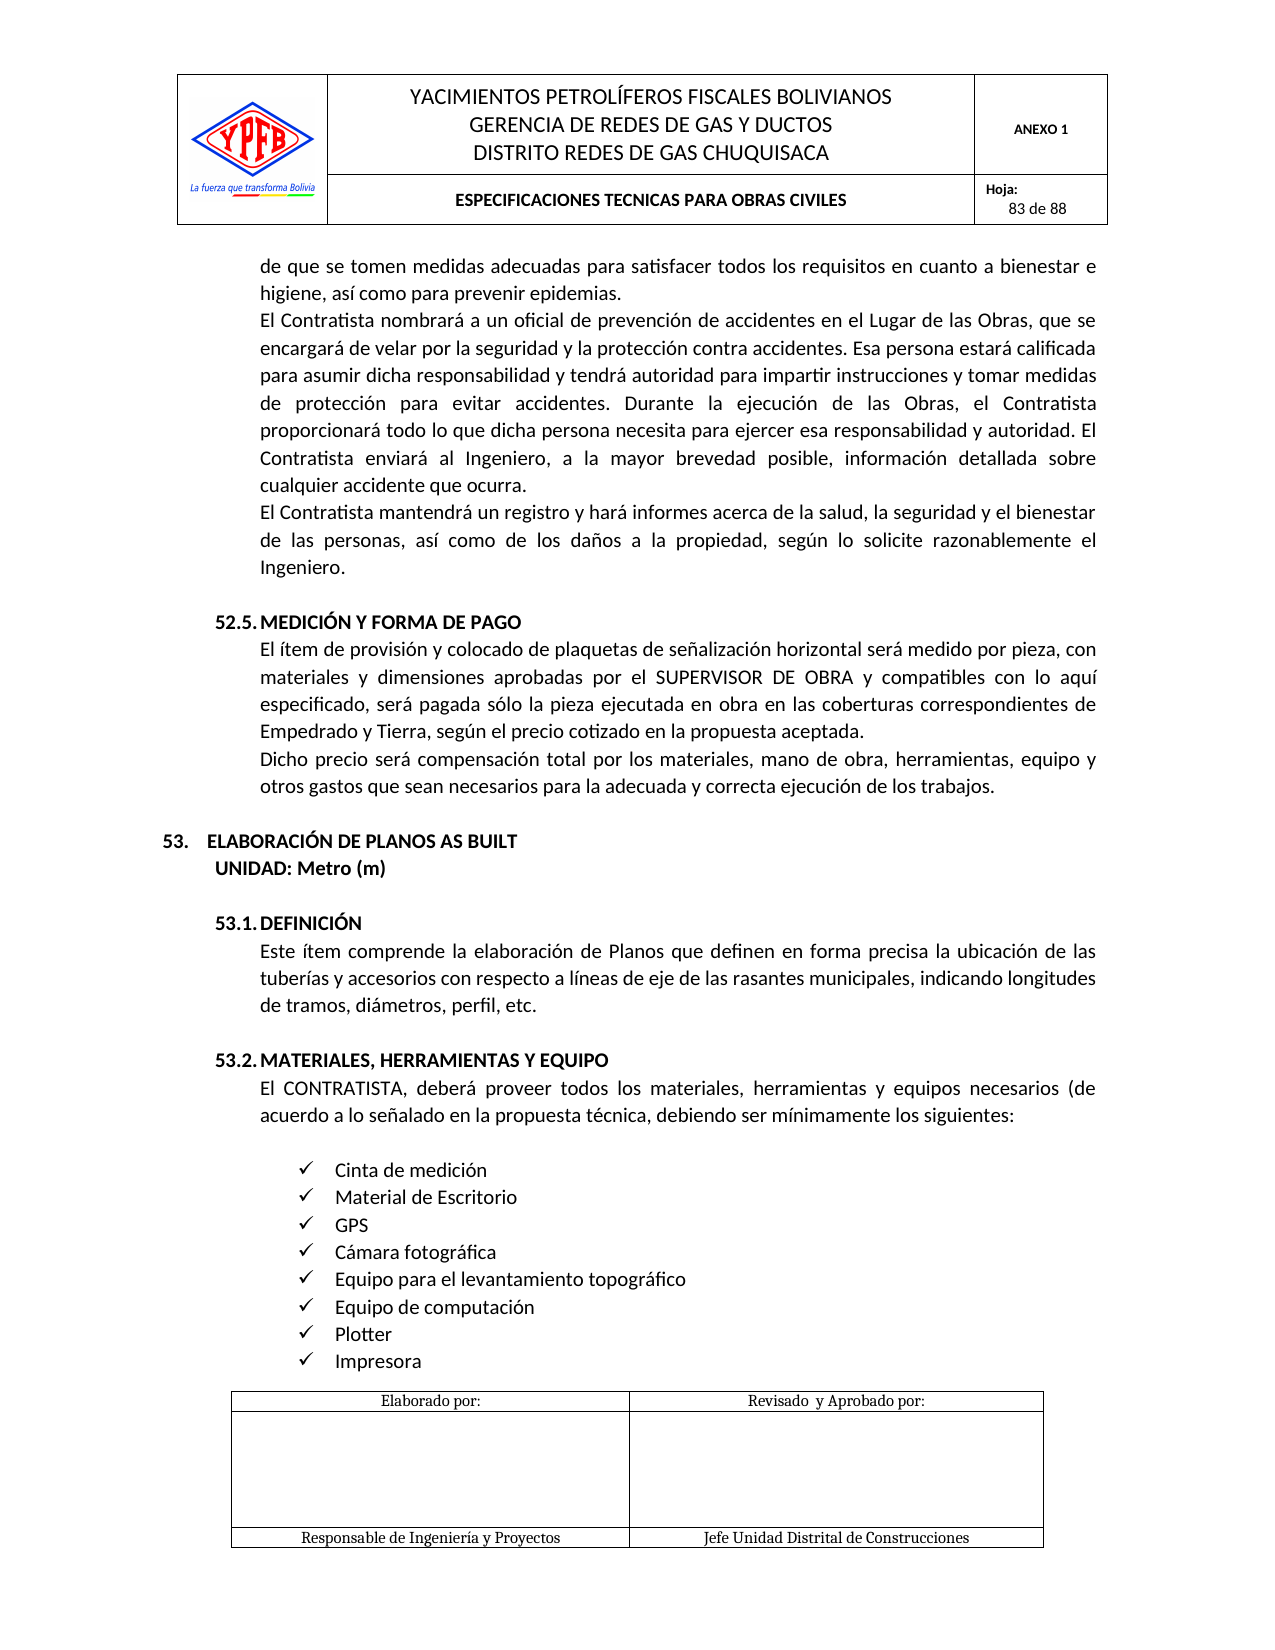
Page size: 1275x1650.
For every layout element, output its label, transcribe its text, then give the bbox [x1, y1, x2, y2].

list Impresora [297, 1349, 1098, 1374]
list El ítem de provisión y colocado de plaquetas de señalización horizontal será medido por pieza, con materiales y dimensiones aprobadas por el SUPERVISOR DE OBRA y compatibles con lo aquí especificado, será pagada sólo la pieza ejecutada en obra en las coberturas correspondientes de Empedrado y Tierra, según el precio cotizado en la propuesta aceptada. [260, 636, 1098, 744]
list MATERIALES, HERRAMIENTAS Y EQUIPO [215, 1047, 1098, 1073]
picture [188, 97, 316, 202]
list MEDICIÓN Y FORMA DE PAGO [215, 609, 1098, 634]
list El Contratista nombrará a un oficial de prevención de accidentes en el Lugar de las Obras, que se encargará de velar por la seguridad y la protección contra accidentes. Esa persona estará calificada para asumir dicha responsabilidad y tendrá autoridad para impartir instrucciones y tomar medidas de protección para evitar accidentes. Durante la ejecución de las Obras, el Contratista proporcionará todo lo que dicha persona necesita para ejercer esa responsabilidad y autoridad. El Contratista enviará al Ingeniero, a la mayor brevedad posible, información detallada sobre cualquier accidente que ocurra. [260, 308, 1098, 497]
list Equipo de computación [297, 1294, 1098, 1319]
list DEFINICIÓN [215, 910, 1098, 936]
list UNIDAD: Metro (m) [215, 856, 1098, 881]
list Equipo para el levantamiento topográfico [297, 1267, 1098, 1292]
list ELABORACIÓN DE PLANOS AS BUILT [162, 828, 1098, 854]
list Plotter [297, 1321, 1098, 1347]
list Material de Escritorio [297, 1184, 1098, 1210]
list GPS [297, 1212, 1098, 1237]
list Dicho precio será compensación total por los materiales, mano de obra, herramientas, equipo y otros gastos que sean necesarios para la adecuada y correcta ejecución de los trabajos. [260, 746, 1098, 799]
list El Contratista mantendrá un registro y hará informes acerca de la salud, la seguridad y el bienestar de las personas, así como de los daños a la propiedad, según lo solicite razonablemente el Ingeniero. [260, 499, 1098, 580]
list Este ítem comprende la elaboración de Planos que definen en forma precisa la ubicación de las tuberías y accesorios con respecto a líneas de eje de las rasantes municipales, indicando longitudes de tramos, diámetros, perfil, etc. [260, 938, 1098, 1018]
list Cinta de medición [297, 1157, 1098, 1182]
list El CONTRATISTA, deberá proveer todos los materiales, herramientas y equipos necesarios (de acuerdo a lo señalado en la propuesta técnica, debiendo ser mínimamente los siguientes: [260, 1075, 1098, 1128]
list Cámara fotográfica [297, 1239, 1098, 1264]
